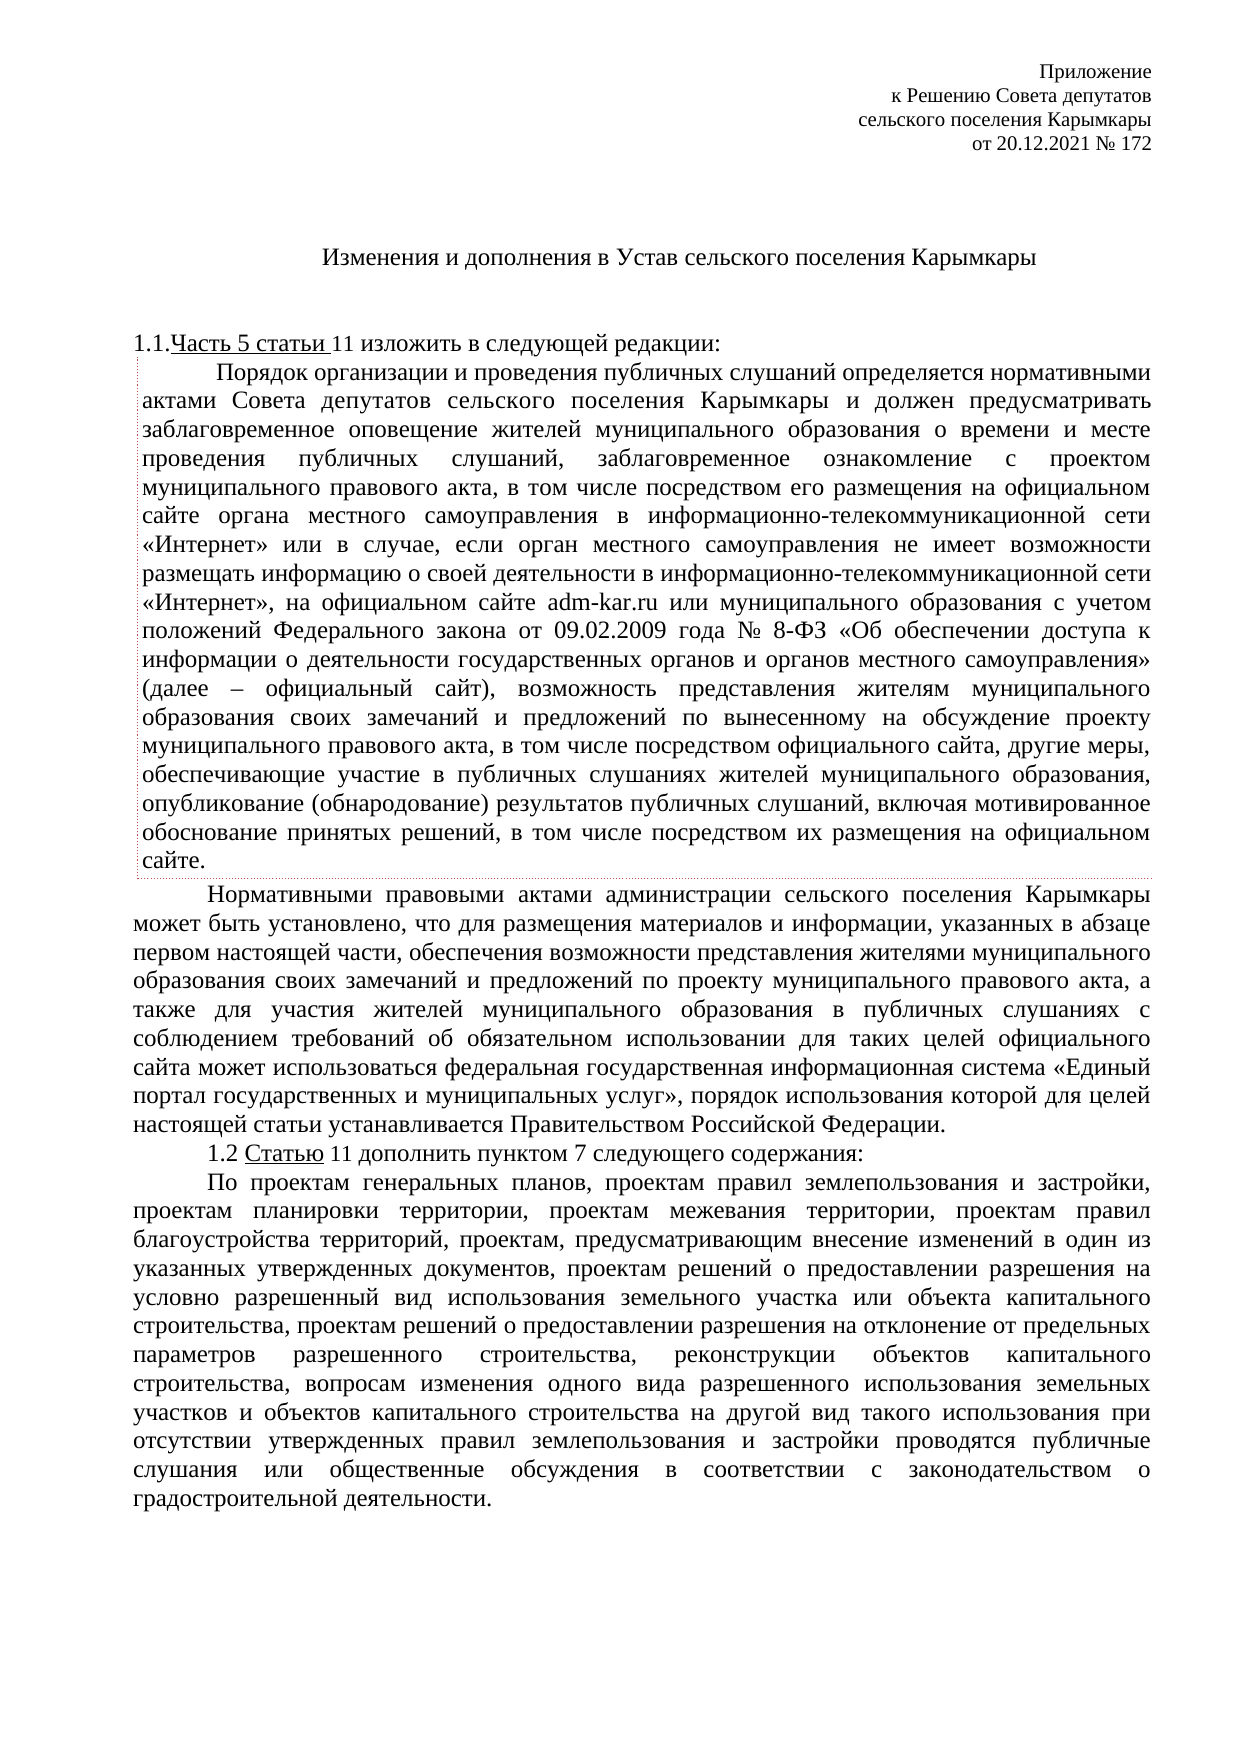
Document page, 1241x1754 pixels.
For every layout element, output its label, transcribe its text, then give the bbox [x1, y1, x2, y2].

text 1.2 Статью 11 дополнить пунктом 7 следующего содержания: [133, 1138, 1152, 1167]
text По проектам генеральных планов, проектам правил землепользования и застройки, проектам планировки территории, проектам межевания территории, проектам правил благоустройства территорий, проектам, предусматривающим внесение изменений в один из указанных утвержденных документов, проектам решений о предоставлении разрешения на условно разрешенный вид использования земельного участка или объекта капитального строительства, проектам решений о предоставлении разрешения на отклонение от предельных параметров разрешенного строительства, реконструкции объектов капитального строительства, вопросам изменения одного вида разрешенного использования земельных участков и объектов капитального строительства на другой вид такого использования при отсутствии утвержденных правил землепользования и застройки проводятся публичные слушания или общественные обсуждения в соответствии с законодательством о градостроительной деятельности. [133, 1167, 1152, 1512]
text Нормативными правовыми актами администрации сельского поселения Карымкары может быть установлено, что для размещения материалов и информации, указанных в абзаце первом настоящей части, обеспечения возможности представления жителями муниципального образования своих замечаний и предложений по проекту муниципального правового акта, а также для участия жителей муниципального образования в публичных слушаниях с соблюдением требований об обязательном использовании для таких целей официального сайта может использоваться федеральная государственная информационная система «Единый портал государственных и муниципальных услуг», порядок использования которой для целей настоящей статьи устанавливается Правительством Российской Федерации. [133, 879, 1152, 1138]
text сельского поселения Карымкары [207, 107, 1152, 131]
subtitle Порядок организации и проведения публичных слушаний определяется нормативными актами Совета депутатов сельского поселения Карымкары и должен предусматривать заблаговременное оповещение жителей муниципального образования о времени и месте проведения публичных слушаний, заблаговременное ознакомление с проектом муниципального правового акта, в том числе посредством его размещения на официальном сайте органа местного самоуправления в информационно-телекоммуникационной сети «Интернет» или в случае, если орган местного самоуправления не имеет возможности размещать информацию о своей деятельности в информационно-телекоммуникационной сети «Интернет», на официальном сайте adm-kar.ru или муниципального образования с учетом положений Федерального закона от 09.02.2009 года № 8-ФЗ «Об обеспечении доступа к информации о деятельности государственных органов и органов местного самоуправления» (далее – официальный сайт), возможность представления жителям муниципального образования своих замечаний и предложений по вынесенному на обсуждение проекту муниципального правового акта, в том числе посредством официального сайта, другие меры, обеспечивающие участие в публичных слушаниях жителей муниципального образования, опубликование (обнародование) результатов публичных слушаний, включая мотивированное обоснование принятых решений, в том числе посредством их размещения на официальном сайте. [137, 357, 1152, 879]
text Изменения и дополнения в Устав сельского поселения Карымкары [133, 242, 1152, 270]
text Приложение [207, 59, 1152, 83]
text к Решению Совета депутатов [207, 83, 1152, 107]
text от 20.12.2021 № 172 [207, 131, 1152, 155]
text 1.1.Часть 5 статьи 11 изложить в следующей редакции: [133, 328, 1152, 357]
